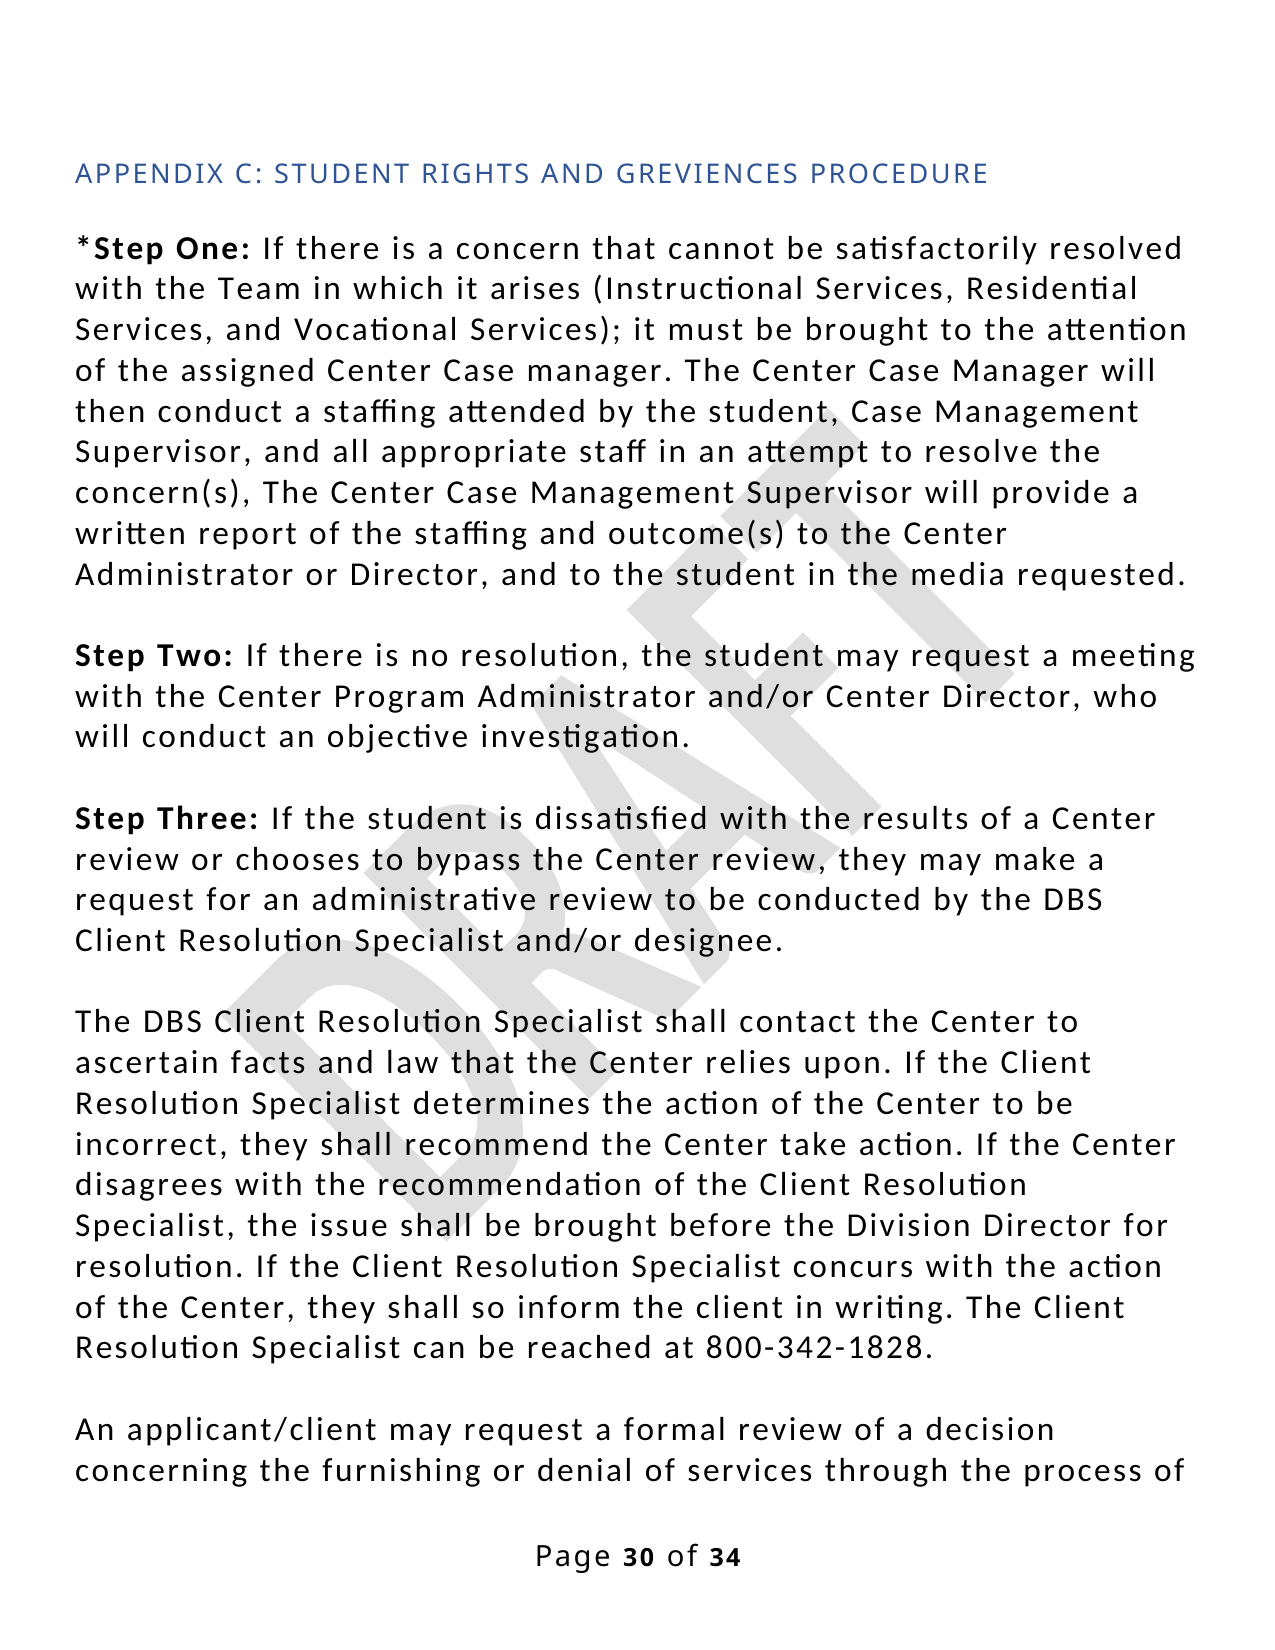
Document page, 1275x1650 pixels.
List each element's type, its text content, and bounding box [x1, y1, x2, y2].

text Step Three: If the student is dissatisfied with the results of a Center review or chooses to bypass the Center review, they may make a request for an administrative review to be conducted by the DBS Client Resolution Specialist and/or designee. [75, 797, 1200, 960]
subtitle APPENDIX C: STUDENT RIGHTS AND GREVIENCES PROCEDURE [75, 154, 1200, 191]
text Step Two: If there is no resolution, the student may request a meeting with the Center Program Administrator and/or Center Director, who will conduct an objective investigation. [75, 634, 1200, 756]
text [75, 1408, 1200, 1489]
text *Step One: If there is a concern that cannot be satisfactorily resolved with the Team in which it arises (Instructional Services, Residential Services, and Vocational Services); it must be brought to the attention of the assigned Center Case manager. The Center Case Manager will then conduct a staffing attended by the student, Case Management Supervisor, and all appropriate staff in an attempt to resolve the concern(s), The Center Case Management Supervisor will provide a written report of the staffing and outcome(s) to the Center Administrator or Director, and to the student in the media requested. [75, 227, 1200, 593]
text The DBS Client Resolution Specialist shall contact the Center to ascertain facts and law that the Center relies upon. If the Client Resolution Specialist determines the action of the Center to be incorrect, they shall recommend the Center take action. If the Center disagrees with the recommendation of the Client Resolution Specialist, the issue shall be brought before the Division Director for resolution. If the Client Resolution Specialist concurs with the action of the Center, they shall so inform the client in writing. The Client Resolution Specialist can be reached at 800-342-1828. [75, 1001, 1200, 1367]
